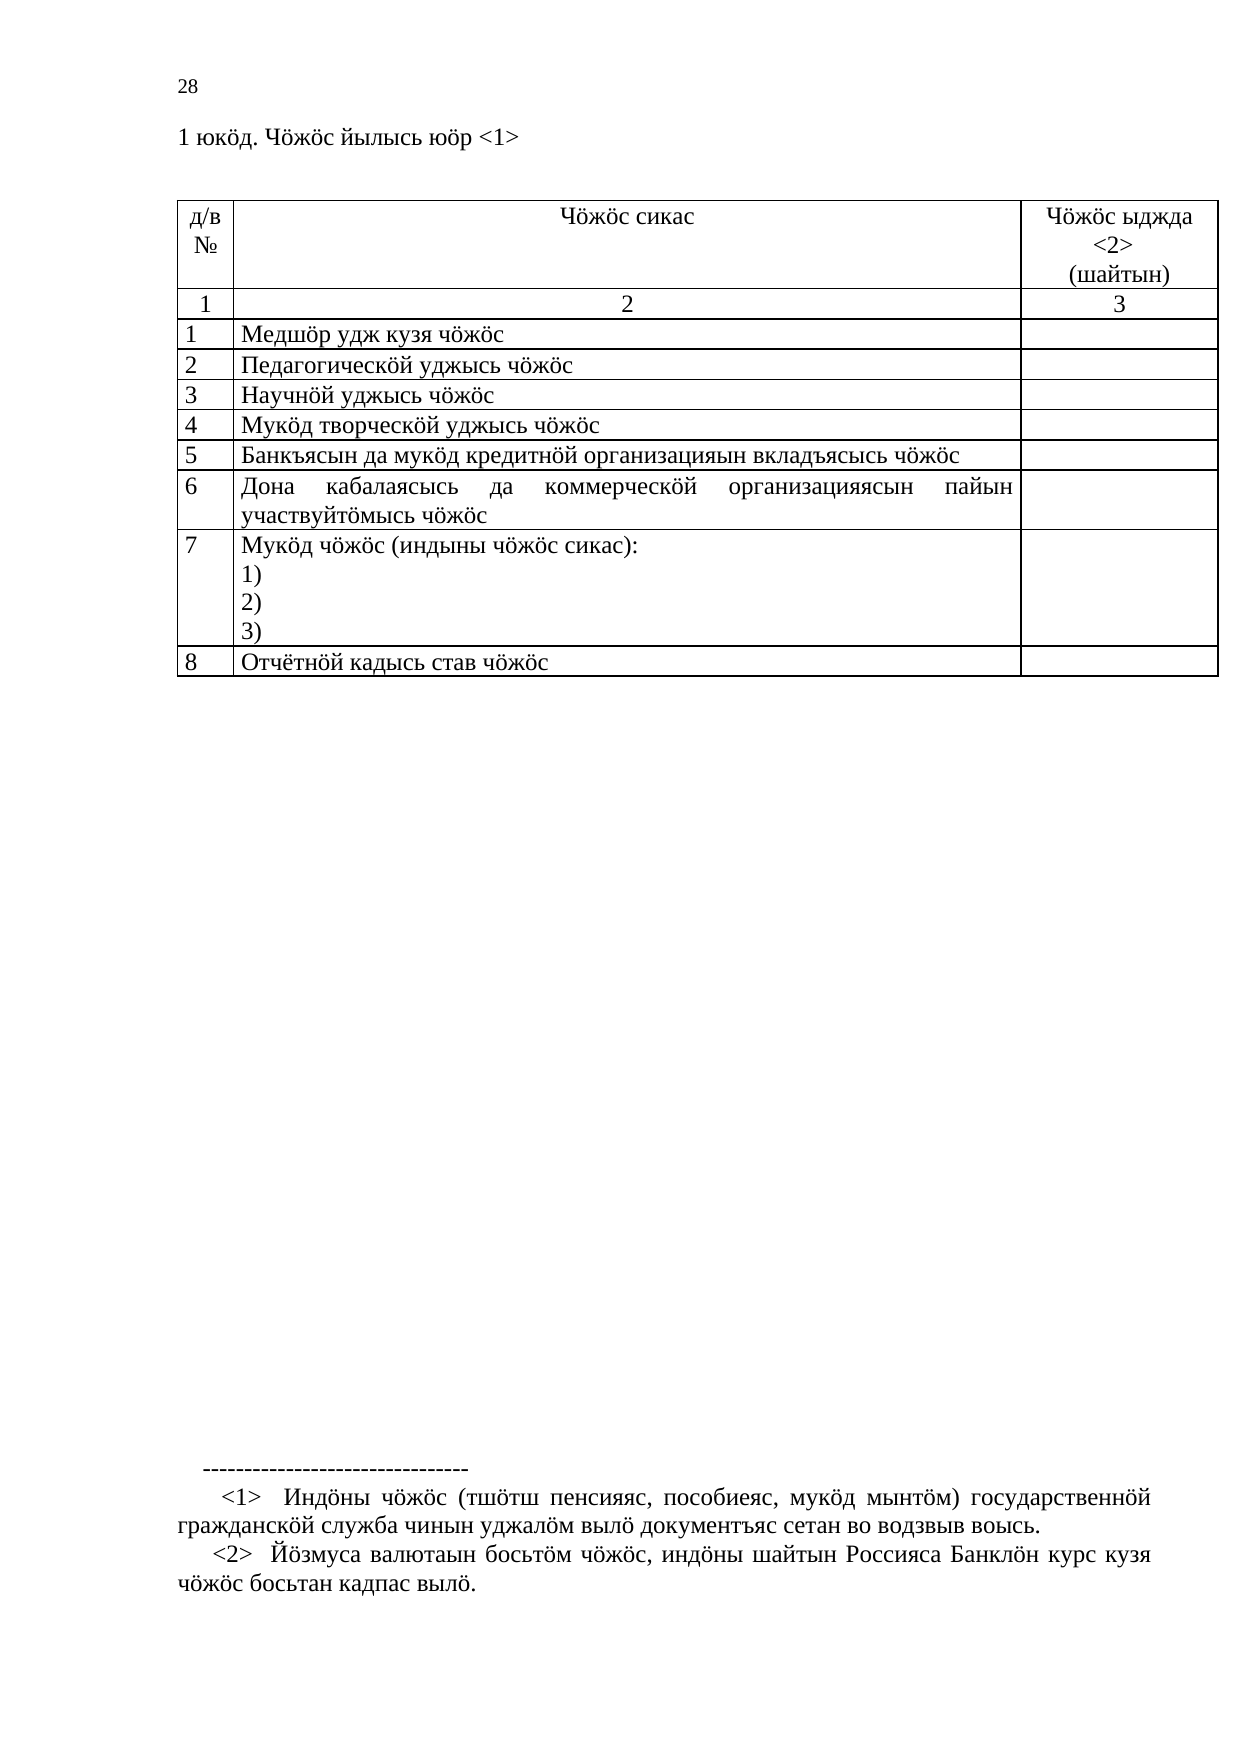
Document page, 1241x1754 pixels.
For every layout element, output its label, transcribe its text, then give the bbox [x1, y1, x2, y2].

table_cell Мукöд чöжöс (индыны чöжöс сикас): 1) 2) 3) [234, 530, 1020, 645]
table_cell 4 [178, 410, 233, 439]
table_header Чöжöс ыджда <2> (шайтын) [1022, 201, 1217, 287]
table_cell 7 [178, 530, 233, 645]
table_cell Педагогическöй уджысь чöжöс [234, 350, 1020, 378]
table_cell 6 [178, 471, 233, 528]
table_cell Медшöр удж кузя чöжöс [234, 320, 1020, 348]
table_cell [1022, 320, 1217, 348]
table_cell [1022, 380, 1217, 409]
text -------------------------------- [177, 1453, 1152, 1482]
table_cell 3 [1022, 289, 1217, 318]
table_cell 5 [178, 441, 233, 469]
table_cell [1022, 530, 1217, 645]
table_cell 2 [178, 350, 233, 378]
table_cell [1022, 471, 1217, 528]
table_header д/в № [178, 201, 233, 287]
table_cell Банкъясын да мукöд кредитнöй организацияын вкладъясысь чöжöс [234, 441, 1020, 469]
table_header Чöжöс сикас [234, 201, 1020, 287]
table_cell [1022, 350, 1217, 378]
table_cell 2 [234, 289, 1020, 318]
table_cell Отчётнöй кадысь став чöжöс [234, 647, 1020, 675]
table_cell Дона кабалаясысь да коммерческöй организацияясын пайын участвуйтöмысь чöжöс [234, 471, 1020, 528]
table_cell 3 [178, 380, 233, 409]
table_cell 1 [178, 289, 233, 318]
table_cell Мукöд творческöй уджысь чöжöс [234, 410, 1020, 439]
table_cell Научнöй уджысь чöжöс [234, 380, 1020, 409]
table_cell 1 [178, 320, 233, 348]
table_cell [1022, 441, 1217, 469]
table_cell 8 [178, 647, 233, 675]
table_cell [1022, 410, 1217, 439]
text <2> Йöзмуса валютаын босьтöм чöжöс, индöны шайтын Россияса Банклöн курс кузя чöжöс босьтан кадпас вылö. [177, 1539, 1152, 1597]
table_cell [1022, 647, 1217, 675]
text <1> Индöны чöжöс (тшöтш пенсияяс, пособиеяс, мукöд мынтöм) государственнöй гражданскöй служба чинын уджалöм вылö документъяс сетан во водзвыв воысь. [177, 1482, 1152, 1539]
text 1 юкöд. Чöжöс йылысь юöр <1> [177, 122, 1152, 151]
